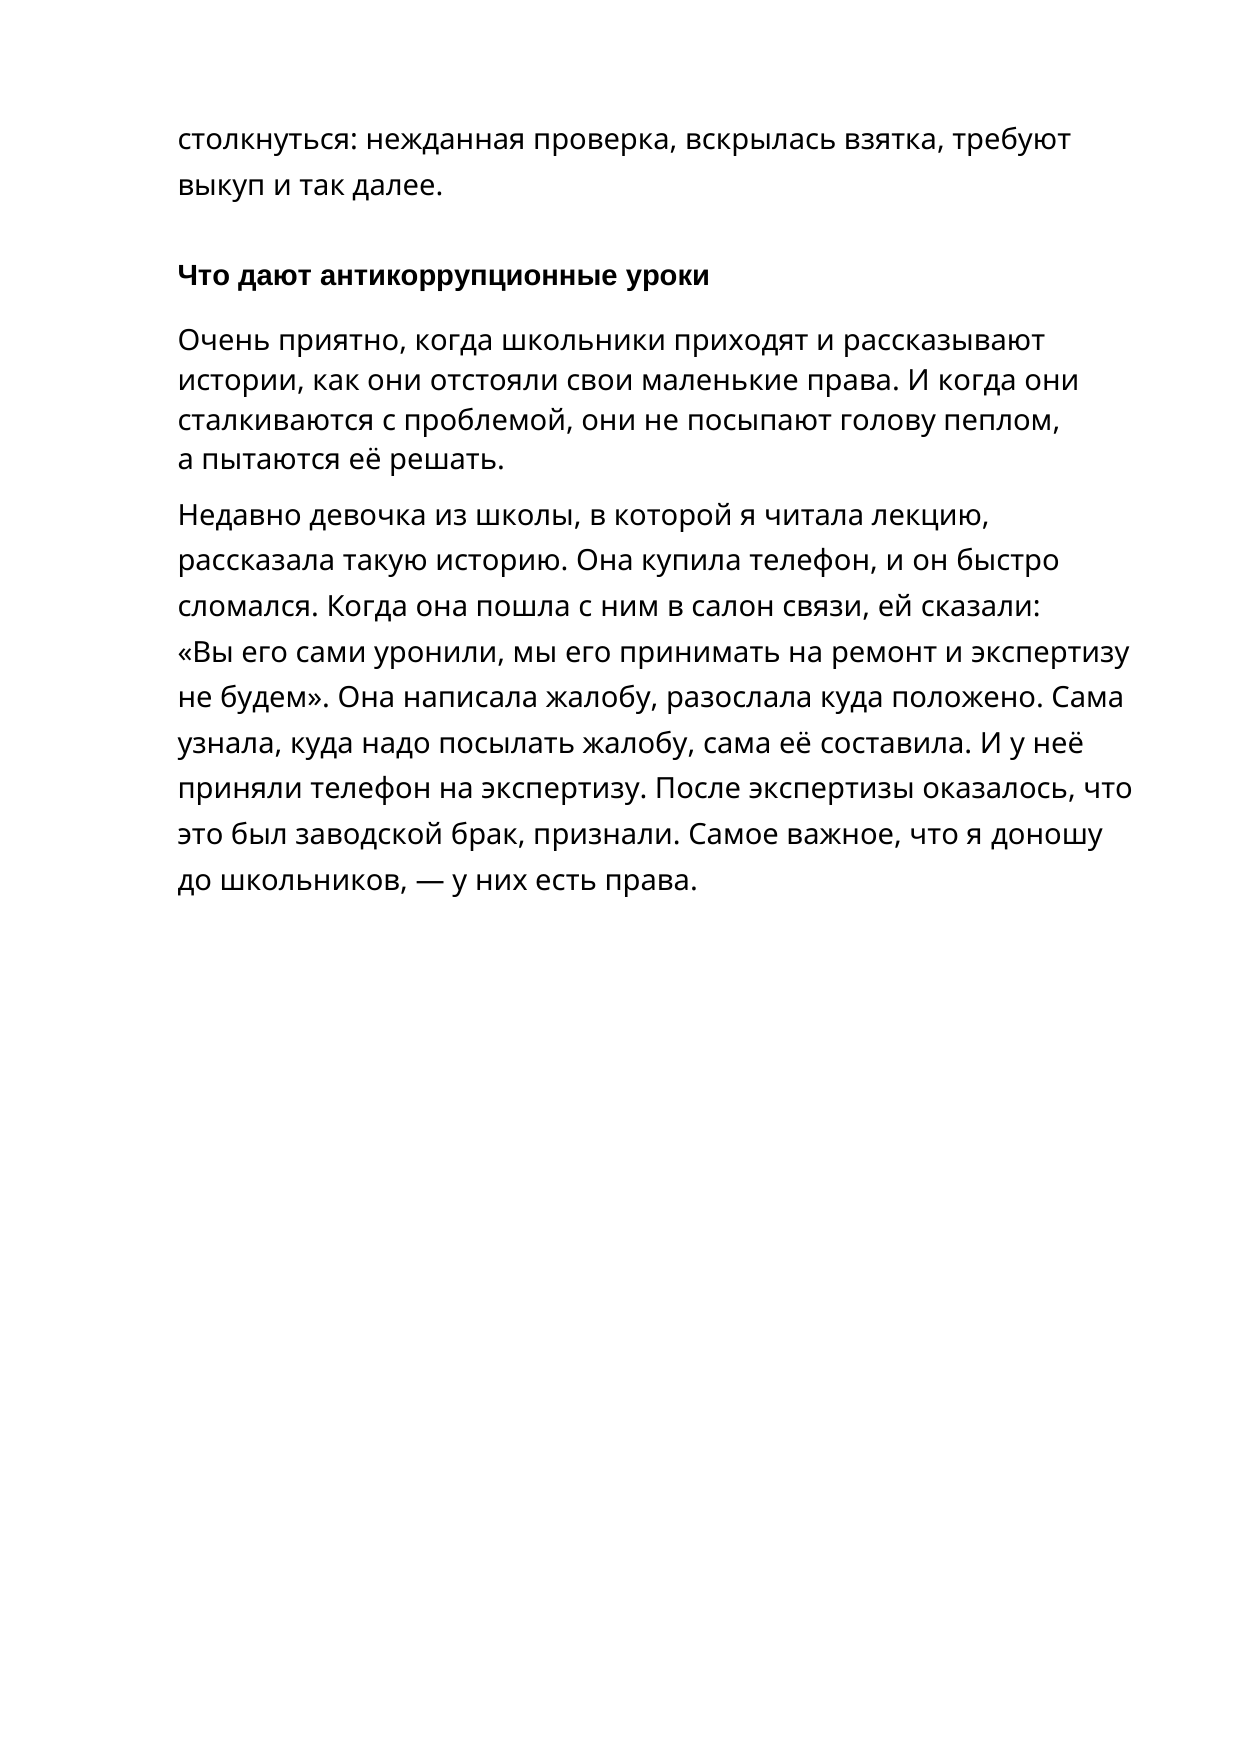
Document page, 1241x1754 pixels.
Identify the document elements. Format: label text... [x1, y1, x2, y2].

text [177, 118, 1152, 203]
text Очень приятно, когда школьники приходят и рассказывают истории, как они отстояли свои маленькие права. И когда они сталкиваются с проблемой, они не посыпают голову пеплом, а пытаются её решать. [177, 319, 1152, 478]
text Недавно девочка из школы, в которой я читала лекцию, рассказала такую историю. Она купила телефон, и он быстро сломался. Когда она пошла с ним в салон связи, ей сказали: «Вы его сами уронили, мы его принимать на ремонт и экспертизу не будем». Она написала жалобу, разослала куда положено. Сама узнала, куда надо посылать жалобу, сама её составила. И у неё приняли телефон на экспертизу. После экспертизы оказалось, что это был заводской брак, признали. Самое важное, что я доношу до школьников, — у них есть права. [177, 494, 1152, 899]
subtitle Что дают антикоррупционные уроки [177, 258, 1152, 292]
